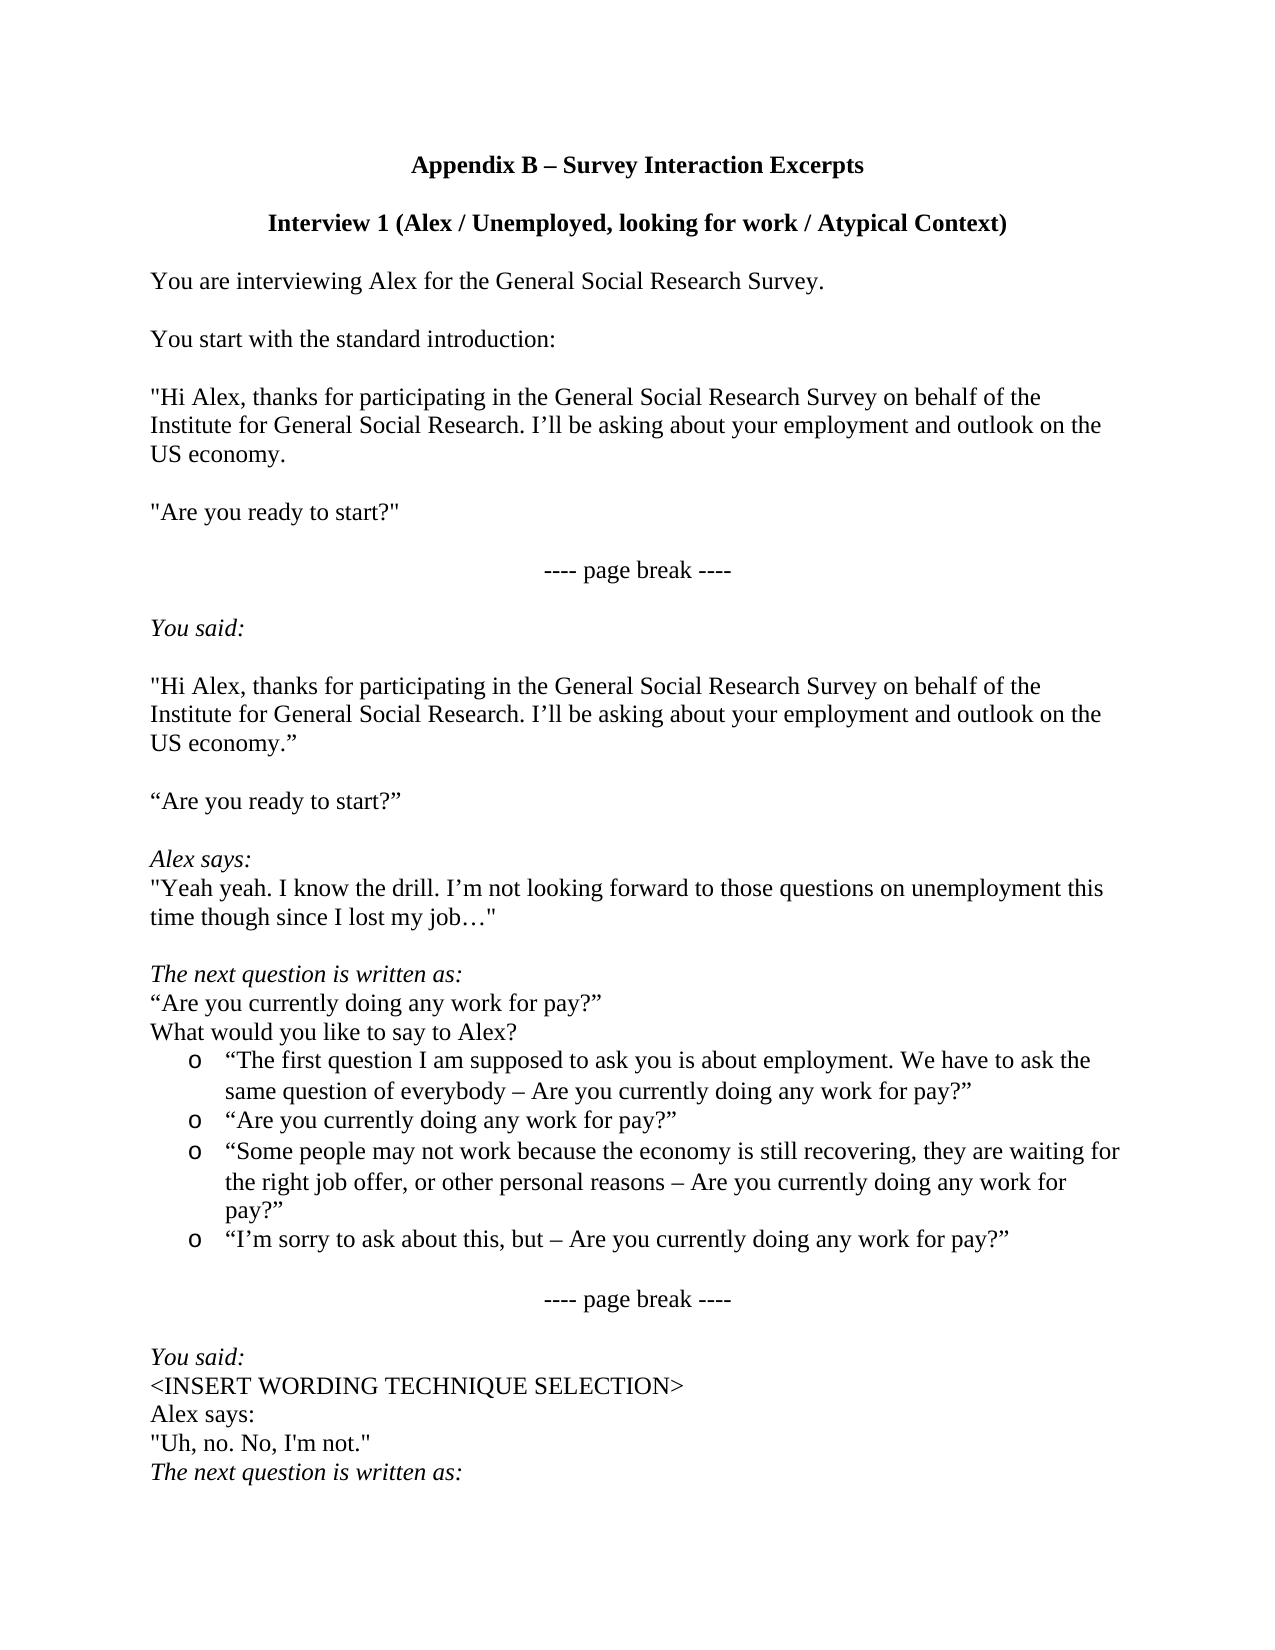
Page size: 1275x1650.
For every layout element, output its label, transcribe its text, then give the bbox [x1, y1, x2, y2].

text "Yeah yeah. I know the drill. I’m not looking forward to those questions on unemployment this time though since I lost my job…" [150, 873, 1125, 930]
list “Some people may not work because the economy is still recovering, they are waiting for the right job offer, or other personal reasons – Are you currently doing any work for pay?” [187, 1136, 1125, 1224]
text ---- page break ---- [150, 555, 1125, 584]
text “Are you currently doing any work for pay?” [150, 988, 1125, 1017]
text You said: [150, 613, 1125, 642]
list “I’m sorry to ask about this, but – Are you currently doing any work for pay?” [187, 1224, 1125, 1255]
text "Hi Alex, thanks for participating in the General Social Research Survey on behalf of the Institute for General Social Research. I’ll be asking about your employment and outlook on the US economy.” [150, 671, 1125, 757]
text "Uh, no. No, I'm not." [150, 1428, 1125, 1457]
text ---- page break ---- [150, 1284, 1125, 1313]
list “The first question I am supposed to ask you is about employment. We have to ask the same question of everybody – Are you currently doing any work for pay?” [187, 1045, 1125, 1105]
text Alex says: [150, 1399, 1125, 1428]
text Alex says: [150, 844, 1125, 873]
text You said: [150, 1342, 1125, 1371]
text The next question is written as: [150, 959, 1125, 988]
text The next question is written as: [150, 1457, 1125, 1486]
text Appendix B – Survey Interaction Excerpts [150, 150, 1125, 179]
text "Are you ready to start?" [150, 497, 1125, 526]
list “Are you currently doing any work for pay?” [187, 1105, 1125, 1136]
text You start with the standard introduction: [150, 324, 1125, 352]
text You are interviewing Alex for the General Social Research Survey. [150, 266, 1125, 294]
text “Are you ready to start?” [150, 786, 1125, 815]
text Interview 1 (Alex / Unemployed, looking for work / Atypical Context) [150, 208, 1125, 237]
text What would you like to say to Alex? [150, 1017, 1125, 1045]
text <INSERT WORDING TECHNIQUE SELECTION> [150, 1371, 1125, 1399]
text "Hi Alex, thanks for participating in the General Social Research Survey on behalf of the Institute for General Social Research. I’ll be asking about your employment and outlook on the US economy. [150, 382, 1125, 468]
